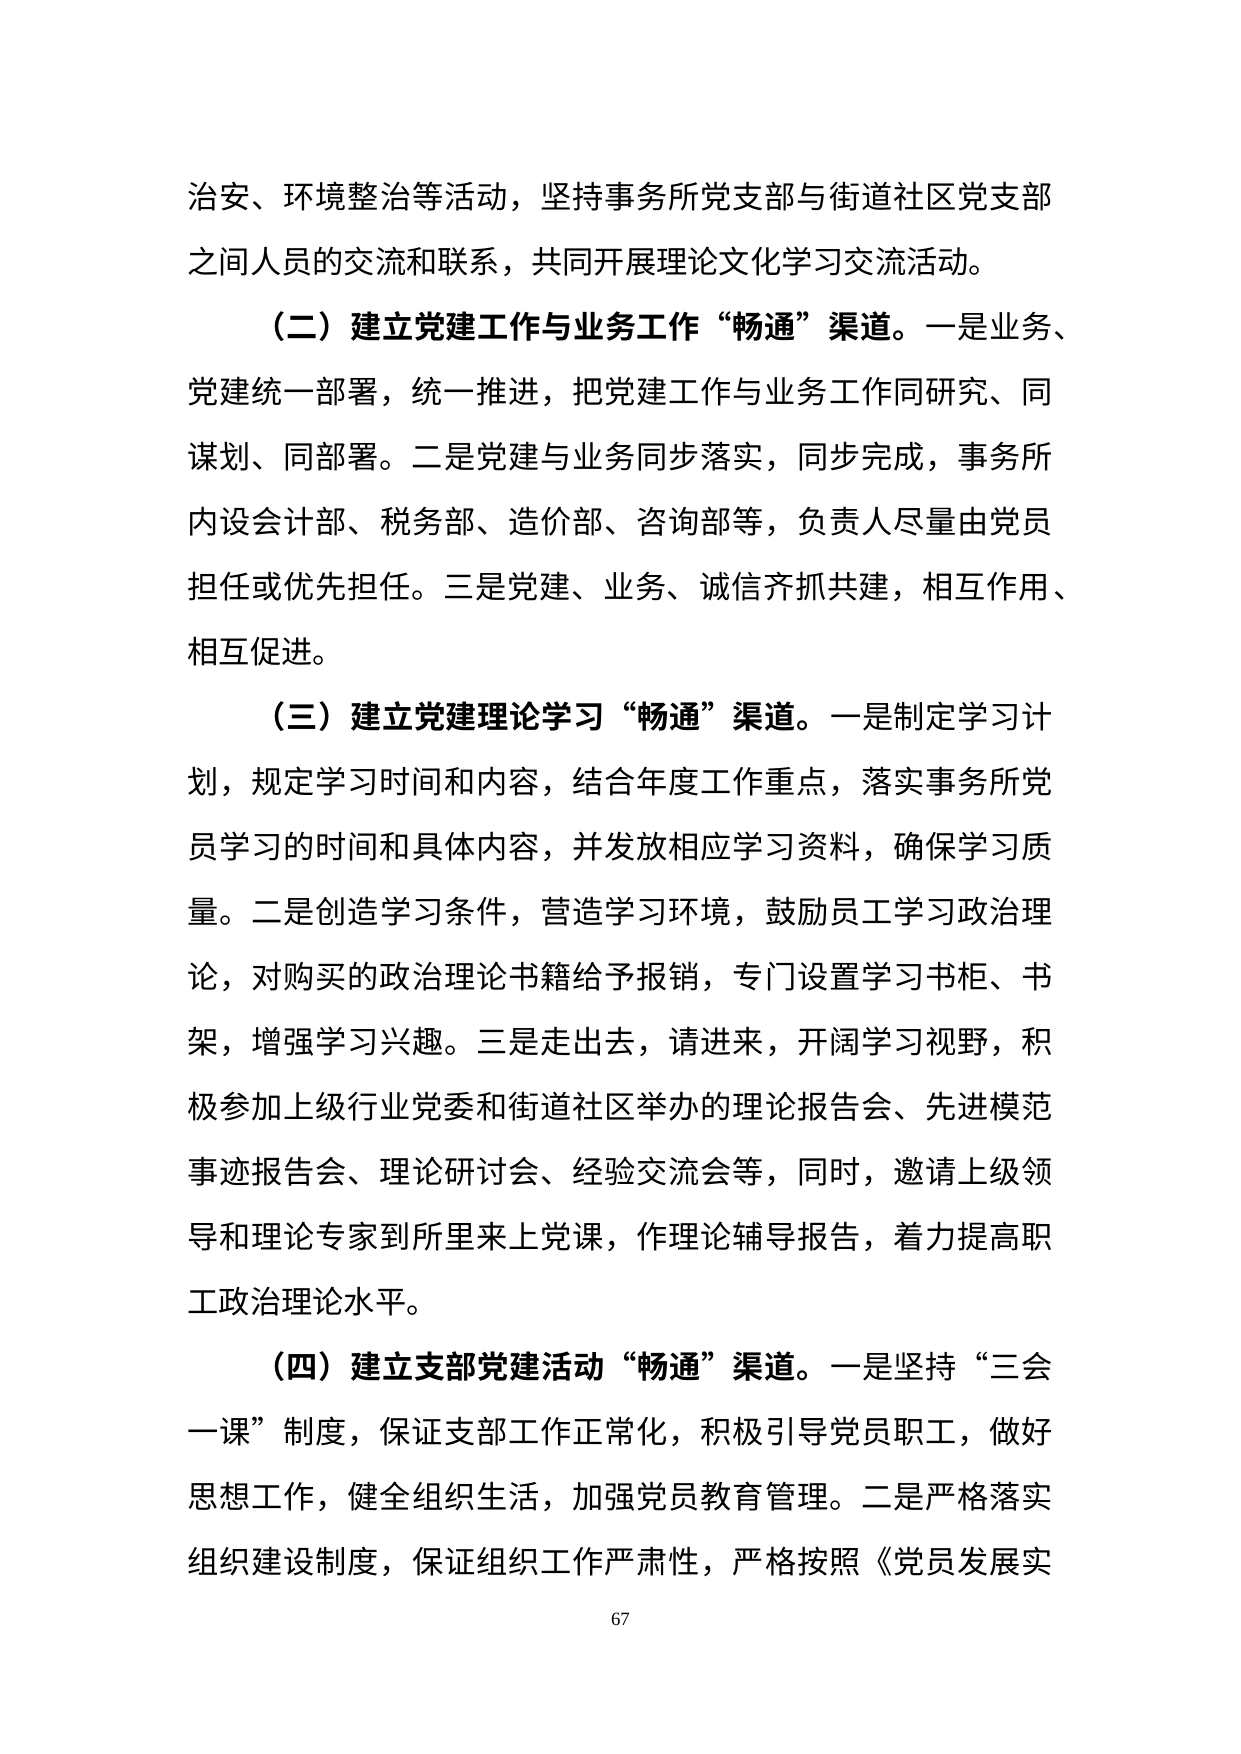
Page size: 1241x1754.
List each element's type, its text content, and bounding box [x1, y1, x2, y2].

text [187, 162, 1053, 292]
text （三）建立党建理论学习“畅通”渠道。一是制定学习计划，规定学习时间和内容，结合年度工作重点，落实事务所党员学习的时间和具体内容，并发放相应学习资料，确保学习质量。二是创造学习条件，营造学习环境，鼓励员工学习政治理论，对购买的政治理论书籍给予报销，专门设置学习书柜、书架，增强学习兴趣。三是走出去，请进来，开阔学习视野，积极参加上级行业党委和街道社区举办的理论报告会、先进模范事迹报告会、理论研讨会、经验交流会等，同时，邀请上级领导和理论专家到所里来上党课，作理论辅导报告，着力提高职工政治理论水平。 [187, 682, 1053, 1332]
text （二）建立党建工作与业务工作“畅通”渠道。一是业务、党建统一部署，统一推进，把党建工作与业务工作同研究、同谋划、同部署。二是党建与业务同步落实，同步完成，事务所内设会计部、税务部、造价部、咨询部等，负责人尽量由党员担任或优先担任。三是党建、业务、诚信齐抓共建，相互作用、相互促进。 [187, 292, 1053, 682]
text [187, 1332, 1053, 1592]
